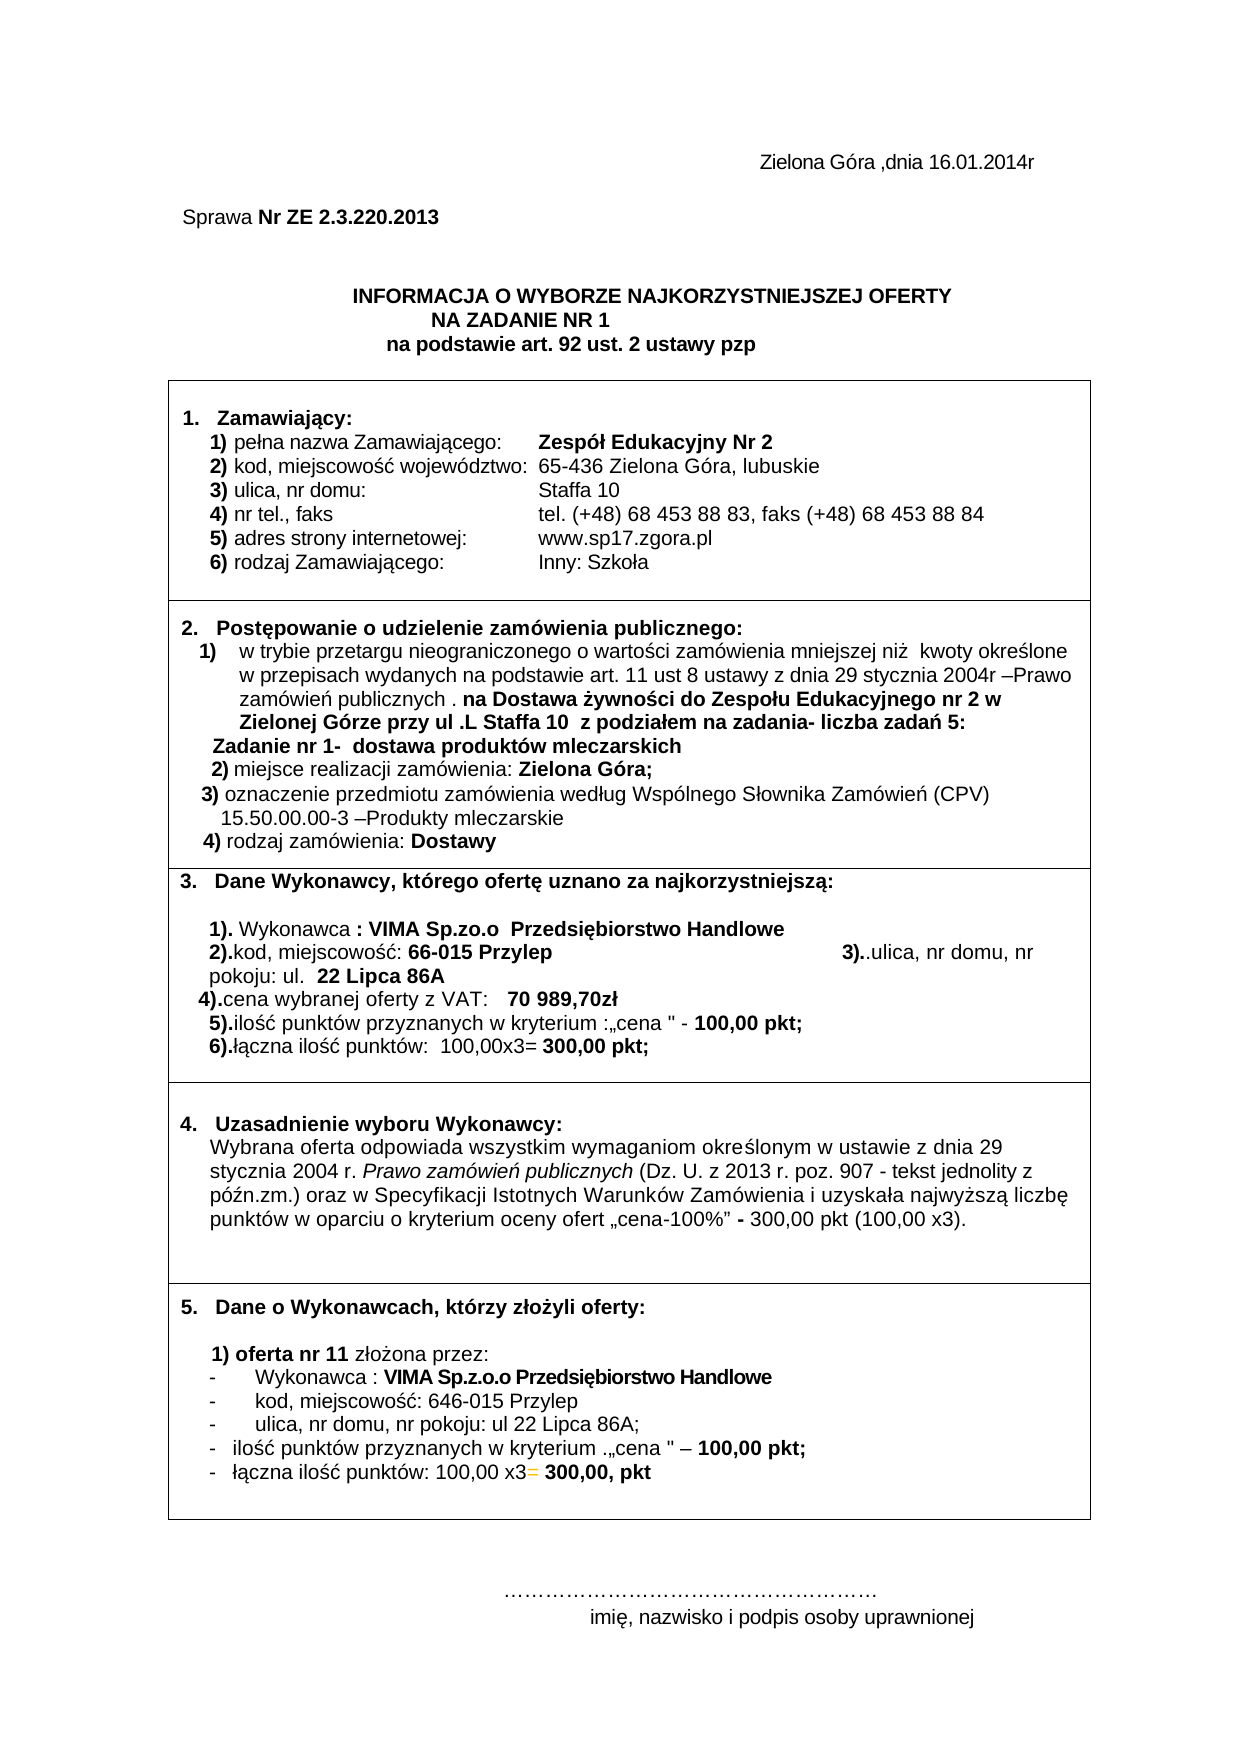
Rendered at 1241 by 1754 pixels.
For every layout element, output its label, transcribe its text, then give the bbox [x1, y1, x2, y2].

text Na zadanie nr 1 [352, 308, 1079, 332]
text ……………………………………………… [180, 1568, 1079, 1605]
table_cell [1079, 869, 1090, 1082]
text INFORMACJA O WYBORZE NAJKORZYSTNIEJSZEJ OFERTY [352, 284, 1079, 308]
text na podstawie art. 92 ust. 2 ustawy pzp [352, 332, 1079, 356]
table_header 1. Zamawiający: pełna nazwa Zamawiającego: Zespół Edukacyjny Nr 2 kod, miejscowość województwo: 65-436 Zielona Góra, lubuskie ulica, nr domu: Staffa 10 nr tel., faks tel. (+48) 68 453 88 83, faks (+48) 68 453 88 84 adres strony internetowej: www.sp17.zgora.pl rodzaj Zamawiającego: Inny: Szkoła [169, 381, 1090, 600]
table_cell 4. Uzasadnienie wyboru Wykonawcy: Wybrana oferta odpowiada wszystkim wymaganiom określonym w ustawie z dnia 29 stycznia 2004 r. Prawo zamówień publicznych (Dz. U. z 2013 r. poz. 907 - tekst jednolity z późn.zm.) oraz w Specyfikacji Istotnych Warunków Zamówienia i uzyskała najwyższą liczbę punktów w oparciu o kryterium oceny ofert „cena-100%” - 300,00 pkt (100,00 x3). [169, 1083, 1090, 1283]
table_cell 5. Dane o Wykonawcach, którzy złożyli oferty: 1) oferta nr 11 złożona przez: Wykonawca : VIMA Sp.z.o.o Przedsiębiorstwo Handlowe kod, miejscowość: 646-015 Przylep ulica, nr domu, nr pokoju: ul 22 Lipca 86A; ilość punktów przyznanych w kryterium .„cena " – 100,00 pkt; łączna ilość punktów: 100,00 x3= 300,00, pkt [169, 1284, 1090, 1518]
text Sprawa Nr ZE 2.3.220.2013 [182, 205, 1079, 229]
table_cell 2. Postępowanie o udzielenie zamówienia publicznego: 1) w trybie przetargu nieograniczonego o wartości zamówienia mniejszej niż kwoty określone w przepisach wydanych na podstawie art. 11 ust 8 ustawy z dnia 29 stycznia 2004r –Prawo zamówień publicznych . na Dostawa żywności do Zespołu Edukacyjnego nr 2 w Zielonej Górze przy ul .L Staffa 10 z podziałem na zadania- liczba zadań 5: Zadanie nr 1- dostawa produktów mleczarskich 2) miejsce realizacji zamówienia: Zielona Góra; 3) oznaczenie przedmiotu zamówienia według Wspólnego Słownika Zamówień (CPV) 15.50.00.00-3 –Produkty mleczarskie 4) rodzaj zamówienia: Dostawy [169, 601, 1090, 868]
text Zielona Góra ,dnia 16.01.2014r [759, 150, 1079, 174]
text imię, nazwisko i podpis osoby uprawnionej [180, 1605, 1072, 1629]
